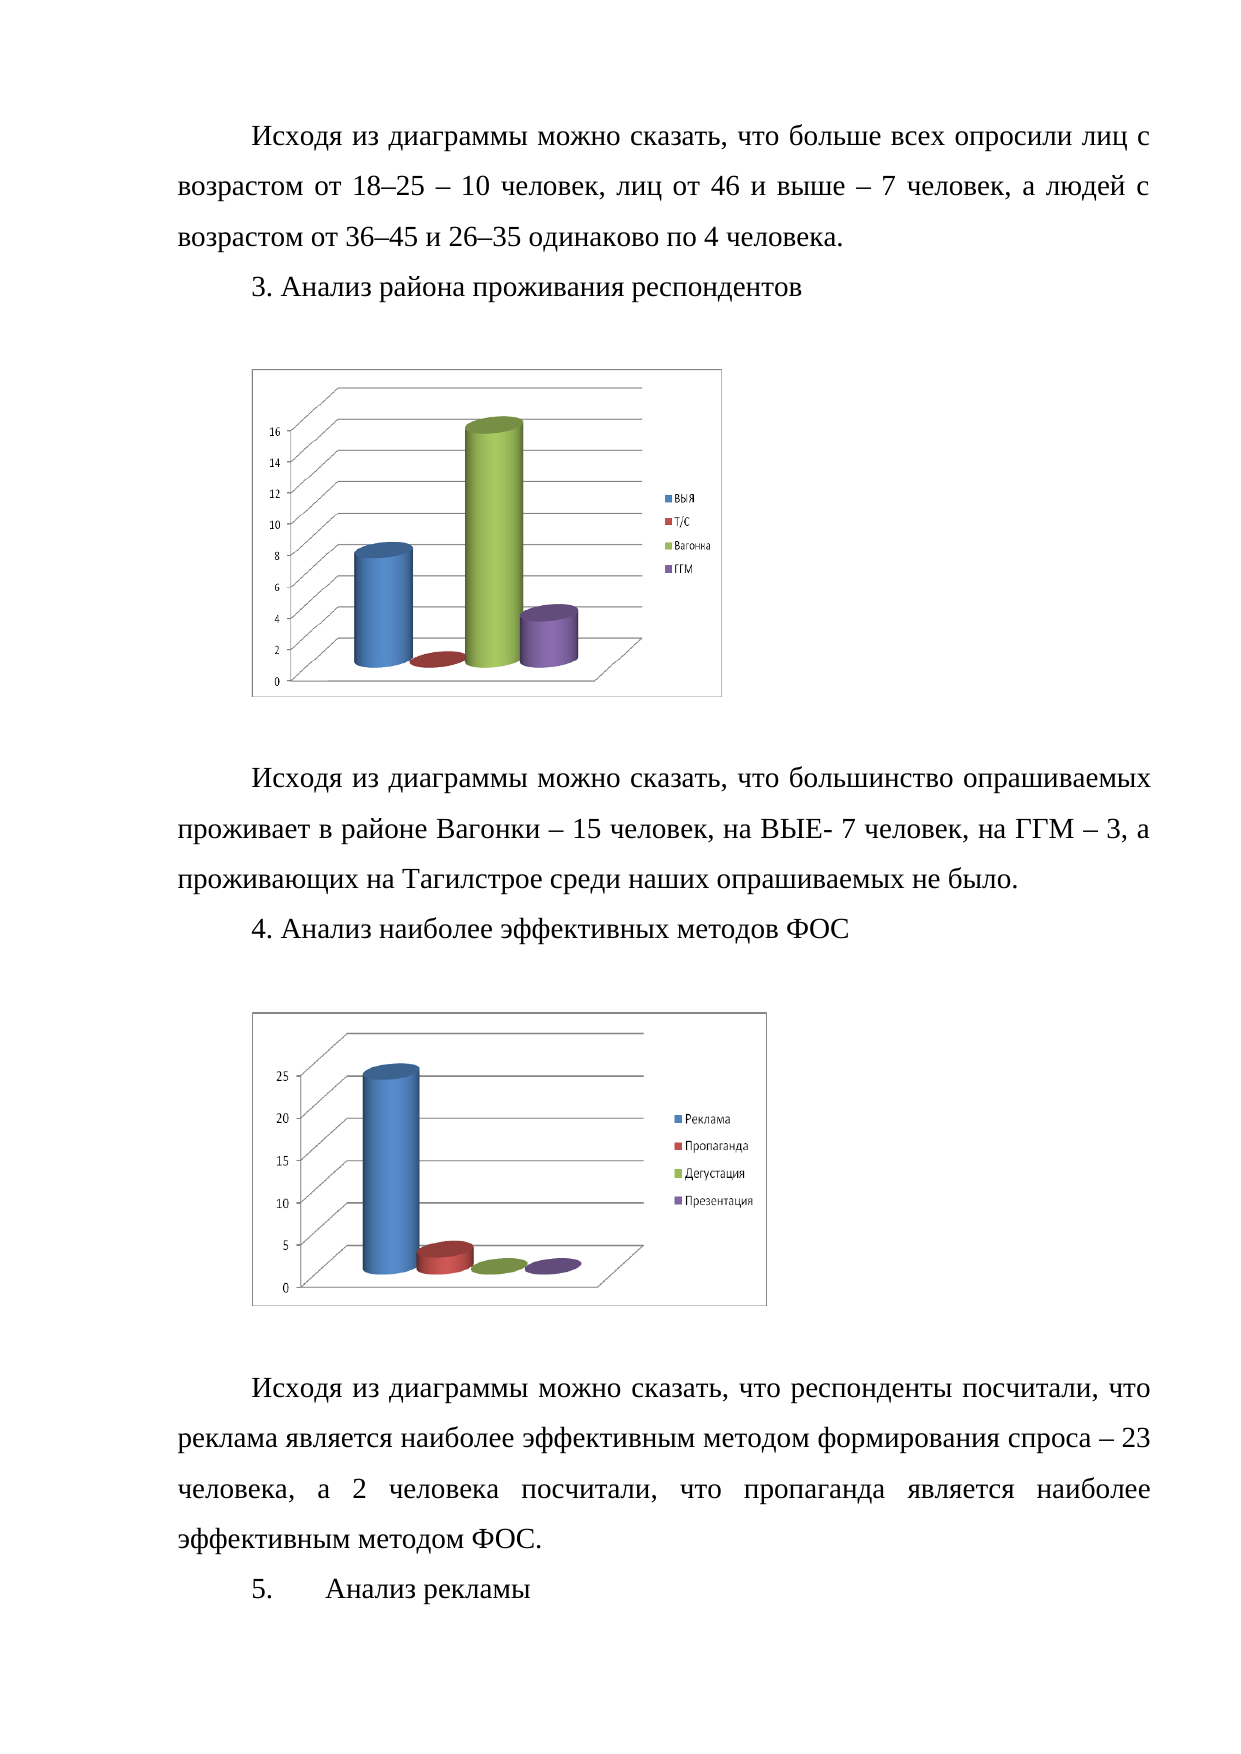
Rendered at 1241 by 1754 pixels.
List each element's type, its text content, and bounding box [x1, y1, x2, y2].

list Анализ наиболее эффективных методов ФОС [177, 912, 1152, 945]
list Анализ района проживания респондентов [177, 269, 1152, 303]
picture [251, 1012, 767, 1306]
text Исходя из диаграммы можно сказать, что больше всех опросили лиц с возрастом от 18–25 – 10 человек, лиц от 46 и выше – 7 человек, а людей с возрастом от 36–45 и 26–35 одинаково по 4 человека. [177, 118, 1152, 252]
text Исходя из диаграммы можно сказать, что большинство опрашиваемых проживает в районе Вагонки – 15 человек, на ВЫЕ- 7 человек, на ГГМ – 3, а проживающих на Тагилстрое среди наших опрашиваемых не было. [177, 761, 1152, 895]
picture [251, 369, 722, 697]
text Исходя из диаграммы можно сказать, что респонденты посчитали, что реклама является наиболее эффективным методом формирования спроса – 23 человека, а 2 человека посчитали, что пропаганда является наиболее эффективным методом ФОС. [177, 1370, 1152, 1555]
list Анализ рекламы [177, 1572, 1152, 1605]
